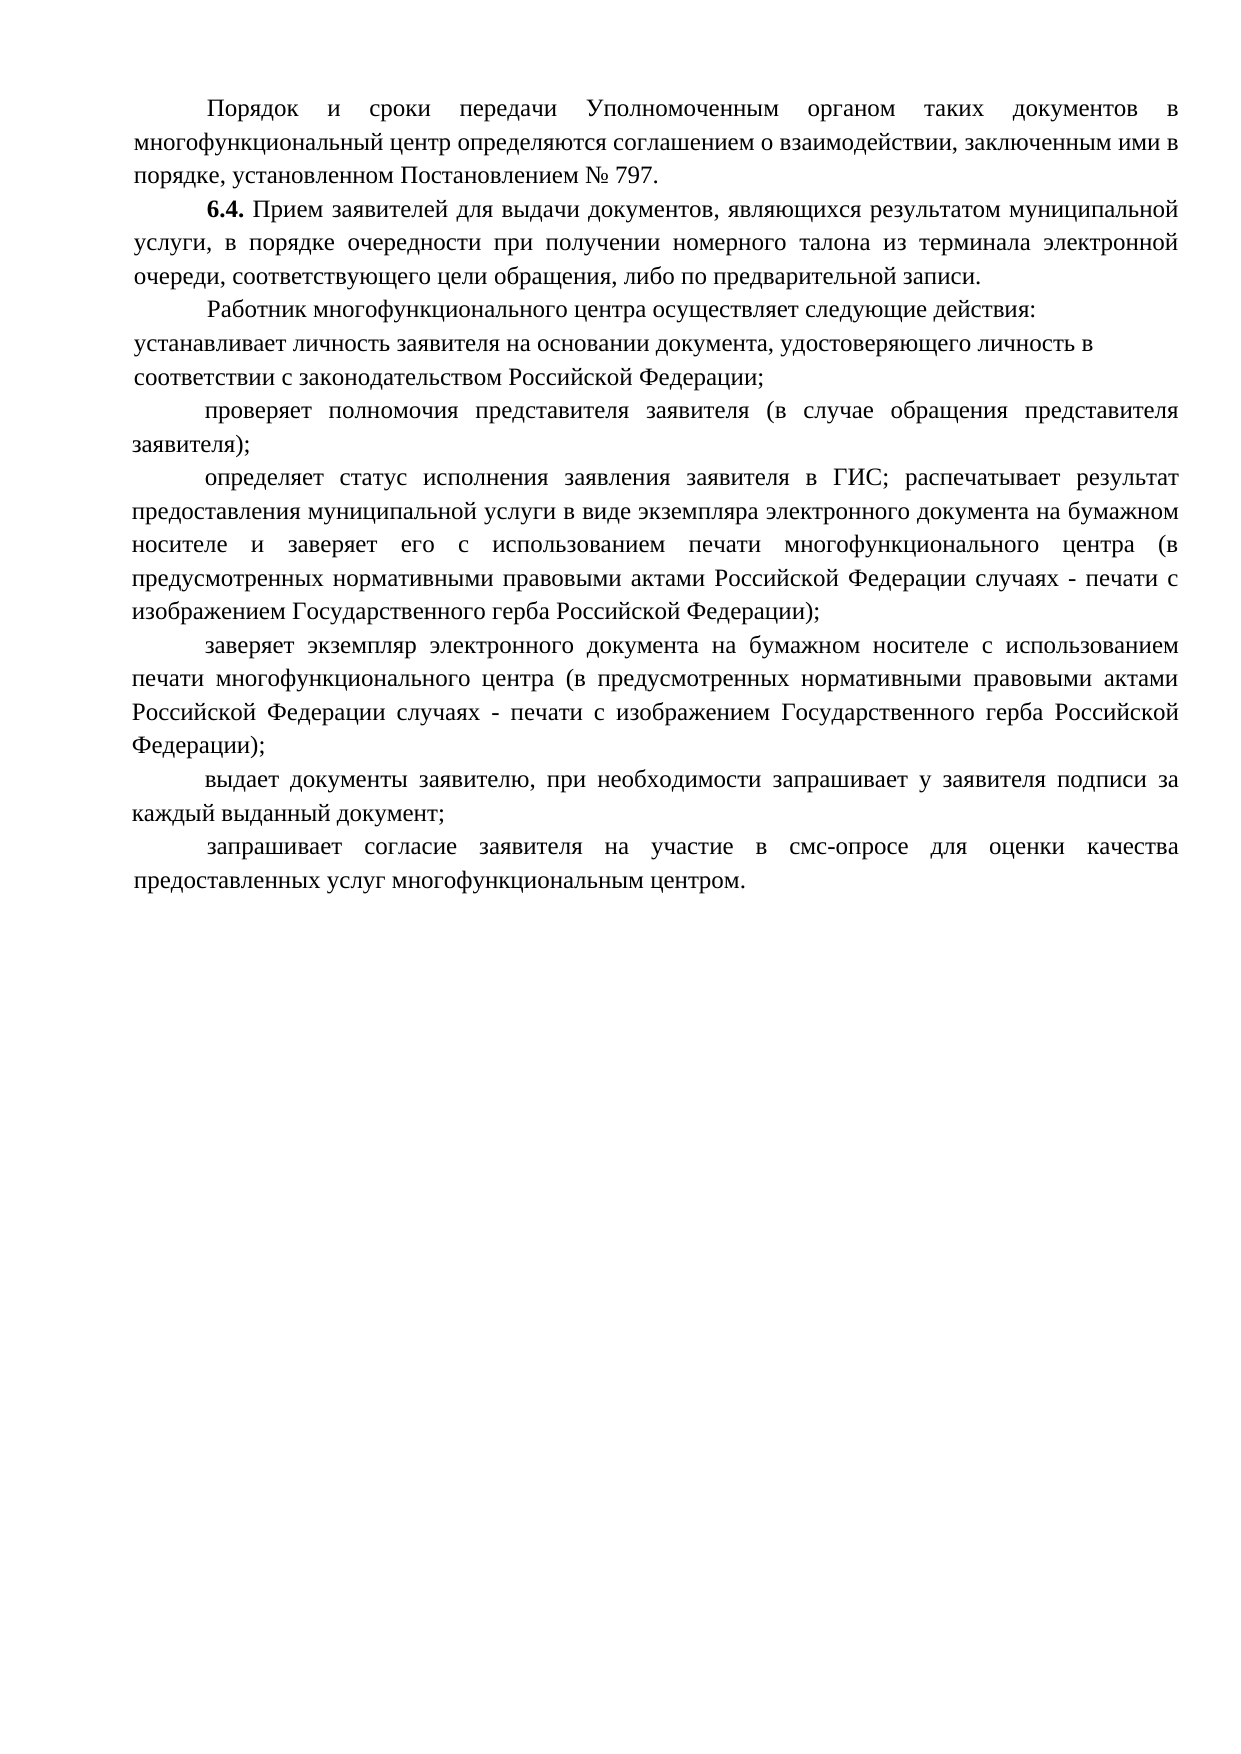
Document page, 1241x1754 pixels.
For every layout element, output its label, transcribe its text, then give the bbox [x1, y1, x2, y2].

text заверяет экземпляр электронного документа на бумажном носителе с использованием печати многофункционального центра (в предусмотренных нормативными правовыми актами Российской Федерации случаях - печати с изображением Государственного герба Российской Федерации); [132, 626, 1179, 761]
text определяет статус исполнения заявления заявителя в ГИС; распечатывает результат предоставления муниципальной услуги в виде экземпляра электронного документа на бумажном носителе и заверяет его с использованием печати многофункционального центра (в предусмотренных нормативными правовыми актами Российской Федерации случаях - печати с изображением Государственного герба Российской Федерации); [132, 459, 1179, 626]
text 6.4. Прием заявителей для выдачи документов, являющихся результатом муниципальной услуги, в порядке очередности при получении номерного талона из терминала электронной очереди, соответствующего цели обращения, либо по предварительной записи. [134, 190, 1179, 291]
text выдает документы заявителю, при необходимости запрашивает у заявителя подписи за каждый выданный документ; [132, 761, 1179, 828]
text проверяет полномочия представителя заявителя (в случае обращения представителя заявителя); [132, 392, 1179, 459]
text Порядок и сроки передачи Уполномоченным органом таких документов в многофункциональный центр определяются соглашением о взаимодействии, заключенным ими в порядке, установленном Постановлением № 797. [134, 90, 1179, 190]
text Работник многофункционального центра осуществляет следующие действия: устанавливает личность заявителя на основании документа, удостоверяющего личность в соответствии с законодательством Российской Федерации; [134, 291, 1179, 392]
text запрашивает согласие заявителя на участие в смс-опросе для оценки качества предоставленных услуг многофункциональным центром. [134, 828, 1179, 895]
